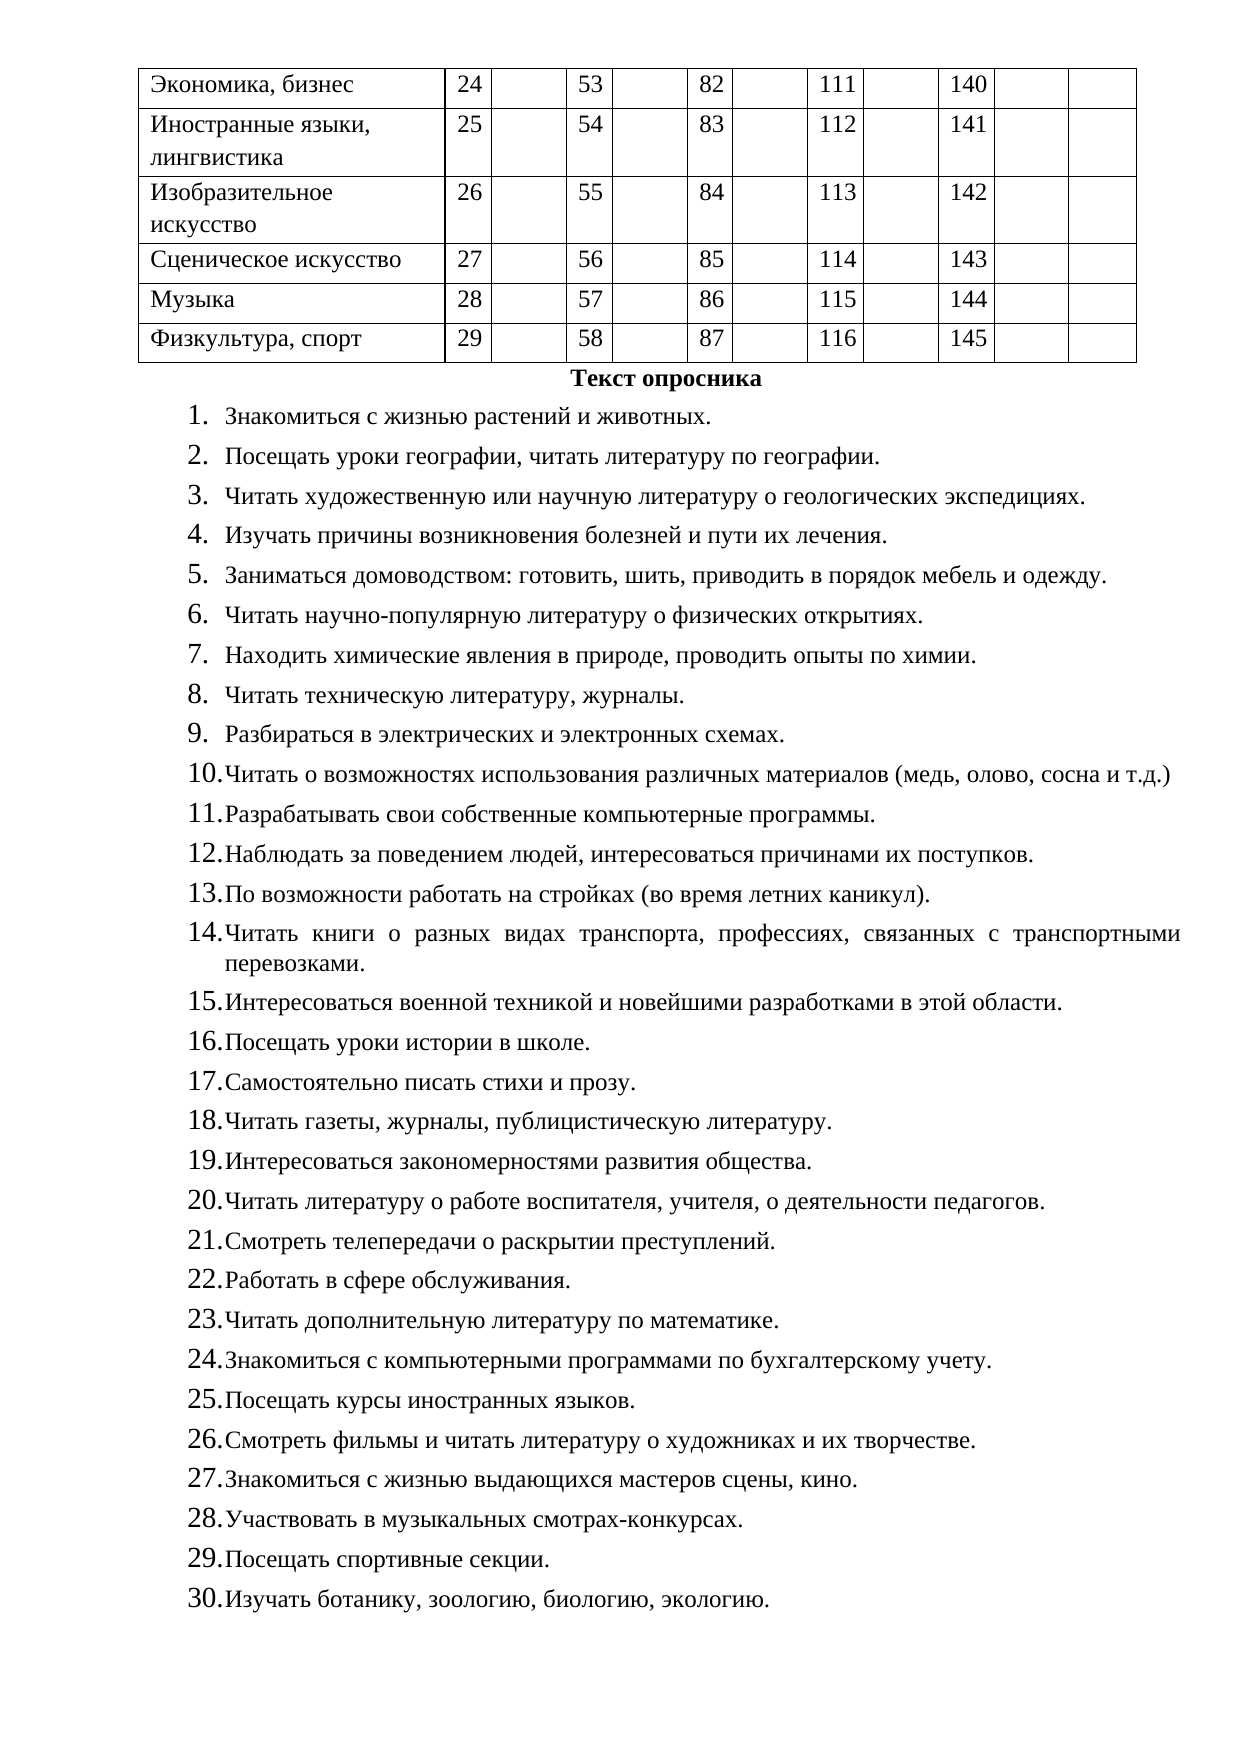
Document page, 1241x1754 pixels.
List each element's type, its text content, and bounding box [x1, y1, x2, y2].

table_cell Музыка [139, 284, 444, 322]
list Знакомиться с компьютерными программами по бухгалтерскому учету. [187, 1341, 1181, 1375]
list Смотреть телепередачи о раскрытии преступлений. [187, 1222, 1181, 1255]
list Посещать уроки географии, читать литературу по географии. [187, 437, 1181, 471]
table_cell [995, 284, 1068, 322]
table_cell 141 [939, 109, 994, 176]
list Читать газеты, журналы, публицистическую литературу. [187, 1102, 1181, 1136]
table_cell [864, 244, 938, 283]
table_cell 57 [567, 284, 612, 322]
table_cell 140 [939, 69, 994, 108]
table_cell [864, 109, 938, 176]
table_cell [492, 284, 566, 322]
table_cell Иностранные языки, лингвистика [139, 109, 444, 176]
table_cell 116 [808, 324, 863, 362]
table_cell 143 [939, 244, 994, 283]
table_cell 54 [567, 109, 612, 176]
table_cell 25 [446, 109, 491, 176]
table_cell [492, 244, 566, 283]
list Наблюдать за поведением людей, интересоваться причинами их поступков. [187, 835, 1181, 868]
list Самостоятельно писать стихи и прозу. [187, 1063, 1181, 1096]
table_cell 144 [939, 284, 994, 322]
list Посещать курсы иностранных языков. [187, 1381, 1181, 1414]
list Работать в сфере обслуживания. [187, 1262, 1181, 1295]
table_cell Экономика, бизнес [139, 69, 444, 108]
table_cell [492, 69, 566, 108]
list Участвовать в музыкальных смотрах-конкурсах. [187, 1500, 1181, 1534]
table_cell [733, 244, 807, 283]
table_cell [1069, 109, 1136, 176]
table_cell [492, 177, 566, 243]
table_cell 29 [446, 324, 491, 362]
table_cell 86 [688, 284, 732, 322]
list Заниматься домоводством: готовить, шить, приводить в порядок мебель и одежду. [187, 556, 1181, 590]
list Читать литературу о работе воспитателя, учителя, о деятельности педагогов. [187, 1182, 1181, 1216]
table_cell [864, 177, 938, 243]
table_cell Сценическое искусство [139, 244, 444, 283]
table_cell 87 [688, 324, 732, 362]
list Читать художественную или научную литературу о геологических экспедициях. [187, 477, 1181, 510]
list Интересоваться военной техникой и новейшими разработками в этой области. [187, 983, 1181, 1017]
table_cell [1069, 244, 1136, 283]
table_cell [864, 324, 938, 362]
table_cell [733, 324, 807, 362]
table_cell [492, 324, 566, 362]
text Текст опросника [151, 363, 1181, 392]
list Смотреть фильмы и читать литературу о художниках и их творчестве. [187, 1421, 1181, 1454]
table_cell 26 [446, 177, 491, 243]
list Читать книги о разных видах транспорта, профессиях, связанных с транспортными перевозками. [187, 914, 1181, 977]
list Знакомиться с жизнью растений и животных. [187, 397, 1181, 431]
table_cell [733, 284, 807, 322]
list Изучать причины возникновения болезней и пути их лечения. [187, 517, 1181, 550]
list Посещать спортивные секции. [187, 1540, 1181, 1574]
table_cell 24 [446, 69, 491, 108]
list Находить химические явления в природе, проводить опыты по химии. [187, 636, 1181, 669]
table_cell [613, 284, 687, 322]
table_cell [613, 177, 687, 243]
table_cell 114 [808, 244, 863, 283]
table_cell [613, 244, 687, 283]
table_cell 145 [939, 324, 994, 362]
table_cell [864, 284, 938, 322]
table_cell [1069, 284, 1136, 322]
table_cell [613, 109, 687, 176]
table_cell 115 [808, 284, 863, 322]
table_cell 84 [688, 177, 732, 243]
table_cell 142 [939, 177, 994, 243]
table_cell [733, 177, 807, 243]
table_cell 113 [808, 177, 863, 243]
table_cell [995, 69, 1068, 108]
table_cell 56 [567, 244, 612, 283]
table_cell 28 [446, 284, 491, 322]
table_cell 27 [446, 244, 491, 283]
table_cell Физкультура, спорт [139, 324, 444, 362]
table_cell 83 [688, 109, 732, 176]
list Разбираться в электрических и электронных схемах. [187, 716, 1181, 749]
list Интересоваться закономерностями развития общества. [187, 1142, 1181, 1176]
list Изучать ботанику, зоологию, биологию, экологию. [187, 1580, 1181, 1613]
table_cell [995, 244, 1068, 283]
list Посещать уроки истории в школе. [187, 1023, 1181, 1056]
table_cell [995, 177, 1068, 243]
table_cell [1069, 324, 1136, 362]
table_cell [733, 109, 807, 176]
table_cell [1069, 177, 1136, 243]
table_cell 53 [567, 69, 612, 108]
list Читать техническую литературу, журналы. [187, 676, 1181, 709]
table_cell [613, 324, 687, 362]
table_cell 112 [808, 109, 863, 176]
table_cell [1069, 69, 1136, 108]
table_cell [733, 69, 807, 108]
table_cell [613, 69, 687, 108]
table_cell [995, 324, 1068, 362]
list Разрабатывать свои собственные компьютерные программы. [187, 795, 1181, 829]
table_cell 111 [808, 69, 863, 108]
list По возможности работать на стройках (во время летних каникул). [187, 875, 1181, 908]
table_cell 82 [688, 69, 732, 108]
list Читать дополнительную литературу по математике. [187, 1301, 1181, 1335]
table_cell Изобразительное искусство [139, 177, 444, 243]
list Читать о возможностях использования различных материалов (медь, олово, сосна и т.д.) [187, 755, 1181, 789]
table_cell [864, 69, 938, 108]
table_cell 85 [688, 244, 732, 283]
table_cell [492, 109, 566, 176]
list Читать научно-популярную литературу о физических открытиях. [187, 596, 1181, 630]
table_cell 55 [567, 177, 612, 243]
table_cell 58 [567, 324, 612, 362]
table_cell [995, 109, 1068, 176]
list Знакомиться с жизнью выдающихся мастеров сцены, кино. [187, 1461, 1181, 1494]
